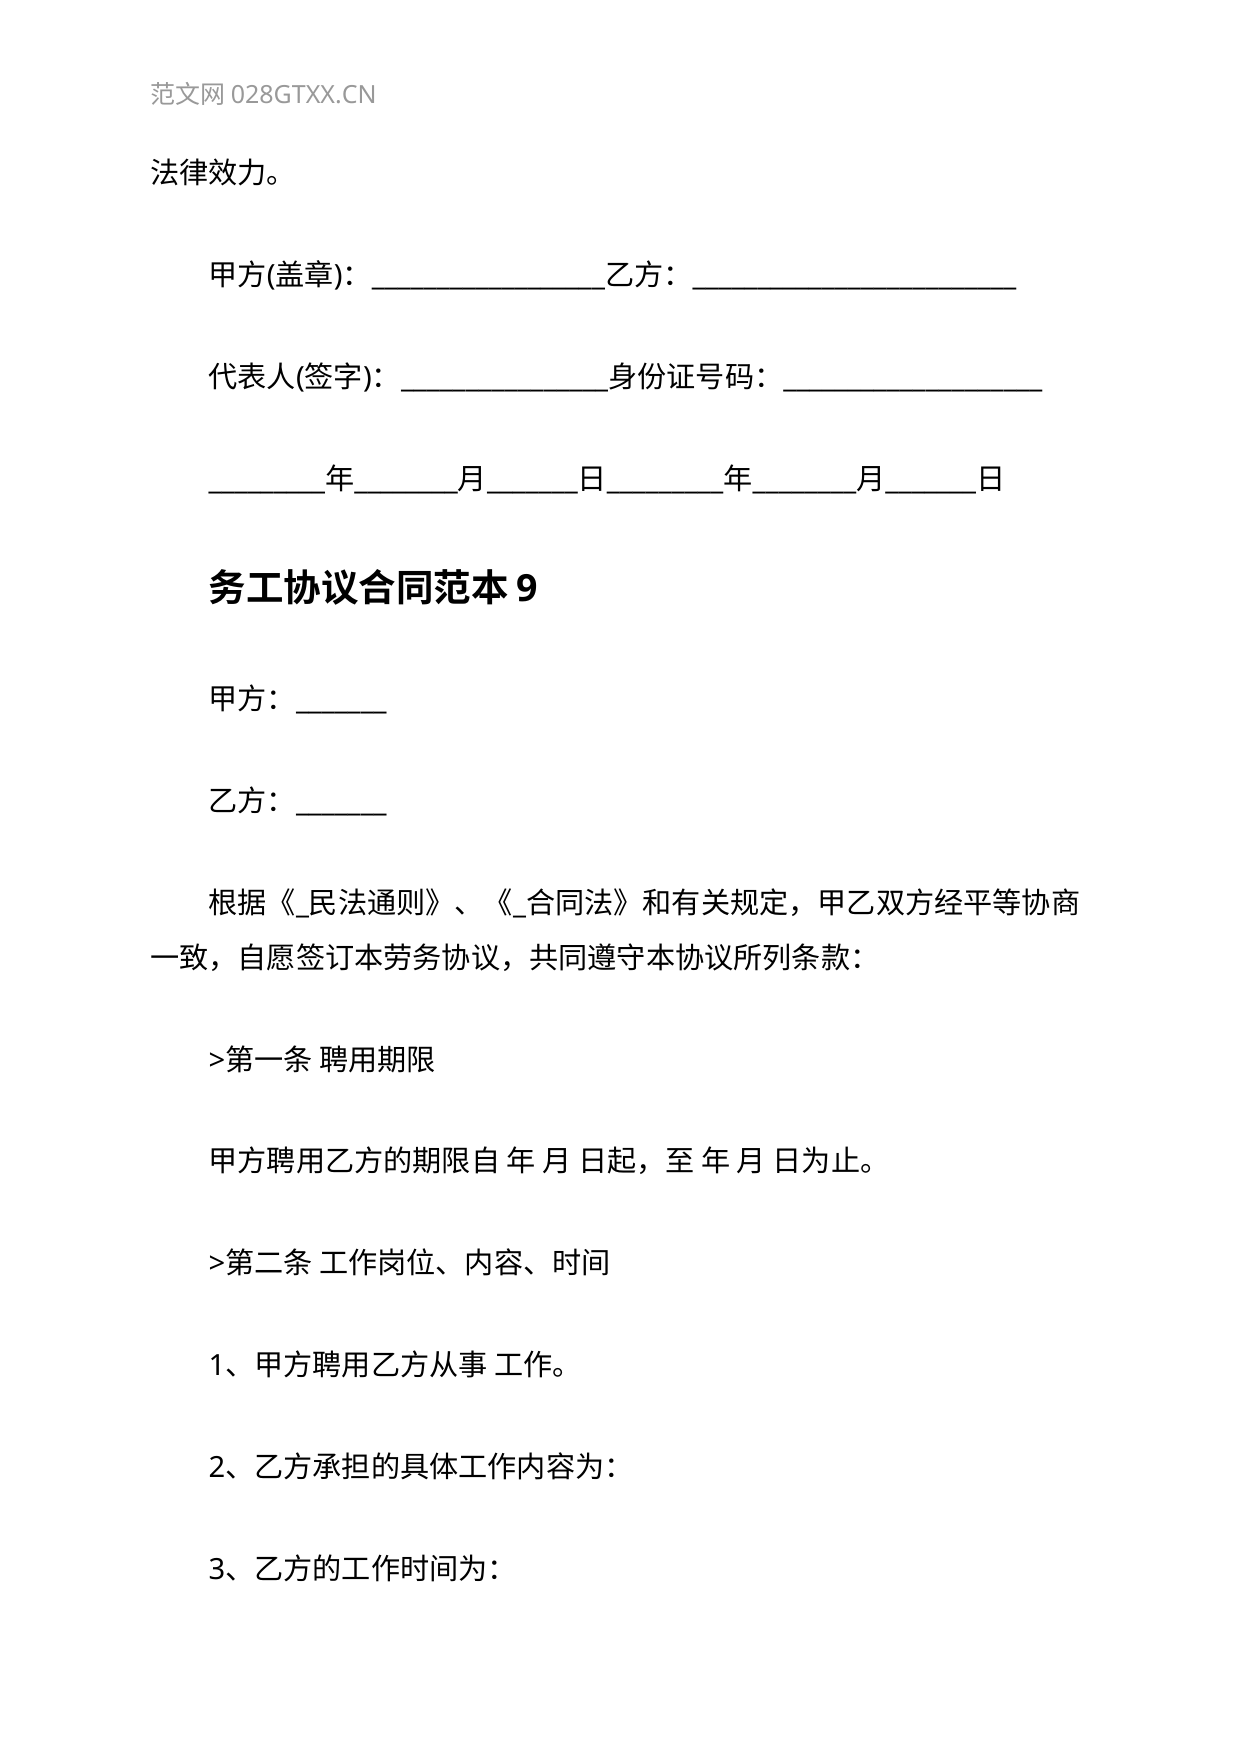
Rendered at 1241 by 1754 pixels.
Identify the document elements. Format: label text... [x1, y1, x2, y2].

text 务工协议合同范本9 [150, 558, 1090, 612]
text 乙方：_______ [150, 777, 1090, 820]
text 甲方聘用乙方的期限自 年 月 日起，至 年 月 日为止。 [150, 1138, 1090, 1180]
text 根据《_民法通则》、《_合同法》和有关规定，甲乙双方经平等协商一致，自愿签订本劳务协议，共同遵守本协议所列条款： [150, 879, 1090, 977]
text 代表人(签字)：________________身份证号码：____________________ [150, 354, 1090, 396]
text 甲方：_______ [150, 675, 1090, 718]
text 甲方(盖章)：__________________乙方：_________________________ [150, 252, 1090, 294]
text >第二条 工作岗位、内容、时间 [150, 1240, 1090, 1282]
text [150, 150, 1090, 192]
text 3、乙方的工作时间为： [150, 1546, 1090, 1588]
text 1、甲方聘用乙方从事 工作。 [150, 1342, 1090, 1384]
text 2、乙方承担的具体工作内容为： [150, 1444, 1090, 1486]
text _________年________月_______日_________年________月_______日 [150, 456, 1090, 498]
text >第一条 聘用期限 [150, 1036, 1090, 1078]
